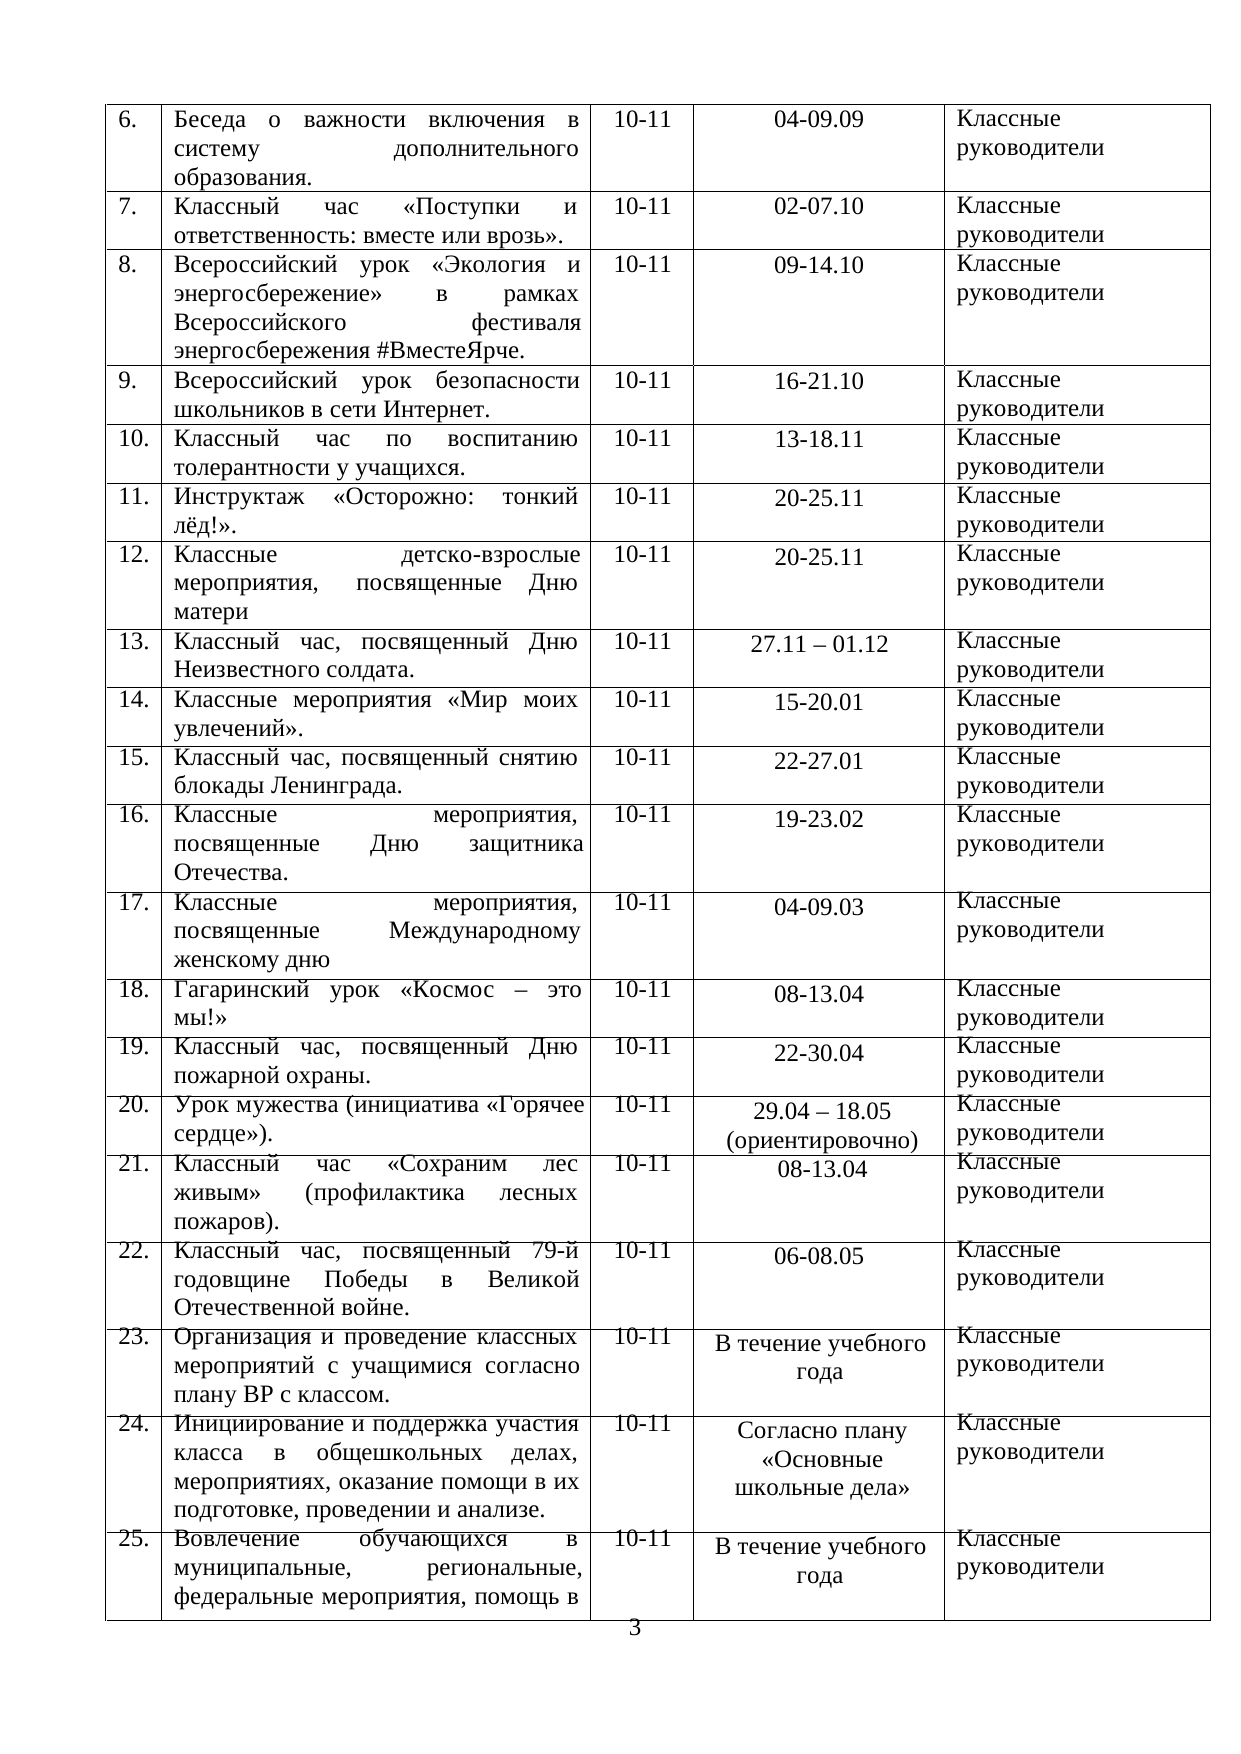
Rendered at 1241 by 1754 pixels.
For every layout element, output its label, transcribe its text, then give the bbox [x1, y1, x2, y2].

text 19-23.02 [774, 804, 925, 833]
text 16. Классные мероприятия, 10-11 посвященные Дню защитника Отечества. [118, 800, 677, 885]
text 20-25.11 [774, 542, 925, 571]
text 04-09.03 [774, 892, 925, 921]
text Классные руководители [956, 1234, 1109, 1291]
text Классные руководители [956, 1407, 1109, 1464]
text 22-30.04 [774, 1038, 925, 1067]
text 18. Гагаринский урок «Космос – это 10-11 мы!» [118, 974, 677, 1031]
text 15-20.01 [774, 687, 925, 716]
text 8. Всероссийский урок «Экология и 10-11 энергосбережение» в рамках Всероссийского фестиваля энергосбережения #ВместеЯрче. [118, 249, 677, 364]
text 27.11 – 01.12 [750, 629, 925, 658]
text 14. Классные мероприятия «Мир моих 10-11 увлечений». [118, 684, 677, 741]
text 21. Классный час «Сохраним лес 10-11 живым» (профилактика лесных пожаров). [118, 1148, 677, 1234]
text 7. Классный час «Поступки и 10-11 ответственность: вместе или врозь». [118, 191, 677, 249]
text 22. Классный час, посвященный 79-й 10-11 годовщине Победы в Великой Отечественной войне. [118, 1235, 677, 1321]
text 06-08.05 [774, 1241, 925, 1270]
text 13. Классный час, посвященный Дню 10-11 Неизвестного солдата. [118, 626, 677, 683]
text 17. Классные мероприятия, 10-11 посвященные Международному женскому дню [118, 887, 677, 973]
text 08-13.04 [774, 979, 925, 1008]
text Классные руководители Классные руководители Классные руководители Классные руководители [956, 364, 1109, 596]
text 24. Инициирование и поддержка участия 10-11 класса в общешкольных делах, мероприятиях, оказание помощи в их подготовке, проведении и анализе. [118, 1408, 677, 1523]
text 02-07.10 [774, 191, 925, 220]
text 12. Классные детско-взрослые 10-11 мероприятия, посвященные Дню [118, 539, 677, 596]
text 22-27.01 [774, 746, 925, 774]
text В течение учебного года [714, 1329, 929, 1385]
text Классные руководители Классные руководители Классные руководители Классные руководители [956, 625, 1109, 857]
text 25. Вовлечение обучающихся в 10-11 муниципальные, региональные, федеральные мероприятия, помощь в [118, 1524, 677, 1609]
text 9. Всероссийский урок безопасности 10-11 школьников в сети Интернет. [118, 365, 677, 422]
text 04-09.09 [774, 104, 925, 133]
text Классные руководители Классные руководители Классные руководители Классные руководители [956, 973, 1109, 1204]
text 20-25.11 [774, 483, 925, 512]
text Классные руководители [956, 886, 1109, 943]
text 29.04 – 18.05 (ориентировочно) 08-13.04 [724, 1096, 921, 1183]
text 23. Организация и проведение классных 10-11 мероприятий с учащимися согласно [118, 1322, 677, 1378]
text 20. Урок мужества (инициатива «Горячее 10-11 сердце»). [118, 1090, 677, 1147]
text В течение учебного года [714, 1531, 929, 1588]
text 09-14.10 [774, 250, 925, 278]
text Согласно плану «Основные школьные дела» [732, 1415, 912, 1501]
text 10. Классный час по воспитанию 10-11 толерантности у учащихся. [118, 423, 677, 481]
text 19. Классный час, посвященный Дню 10-11 пожарной охраны. [118, 1032, 677, 1088]
text 3 [629, 1612, 673, 1641]
text плану ВР с классом. [173, 1379, 673, 1408]
text 15. Классный час, посвященный снятию 10-11 блокады Ленинграда. [118, 742, 677, 799]
text 6. Беседа о важности включения в 10-11 систему дополнительного образования. [118, 104, 677, 190]
text Классные руководители Классные руководители [956, 191, 1109, 306]
text 11. Инструктаж «Осторожно: тонкий 10-11 лёд!». [118, 481, 677, 538]
text Классные руководители [956, 1523, 1109, 1580]
text 13-18.11 [774, 424, 925, 453]
text 16-21.10 [774, 366, 925, 394]
text Классные руководители [956, 104, 1109, 161]
text Классные руководители [956, 1321, 1109, 1377]
text матери [173, 596, 673, 625]
